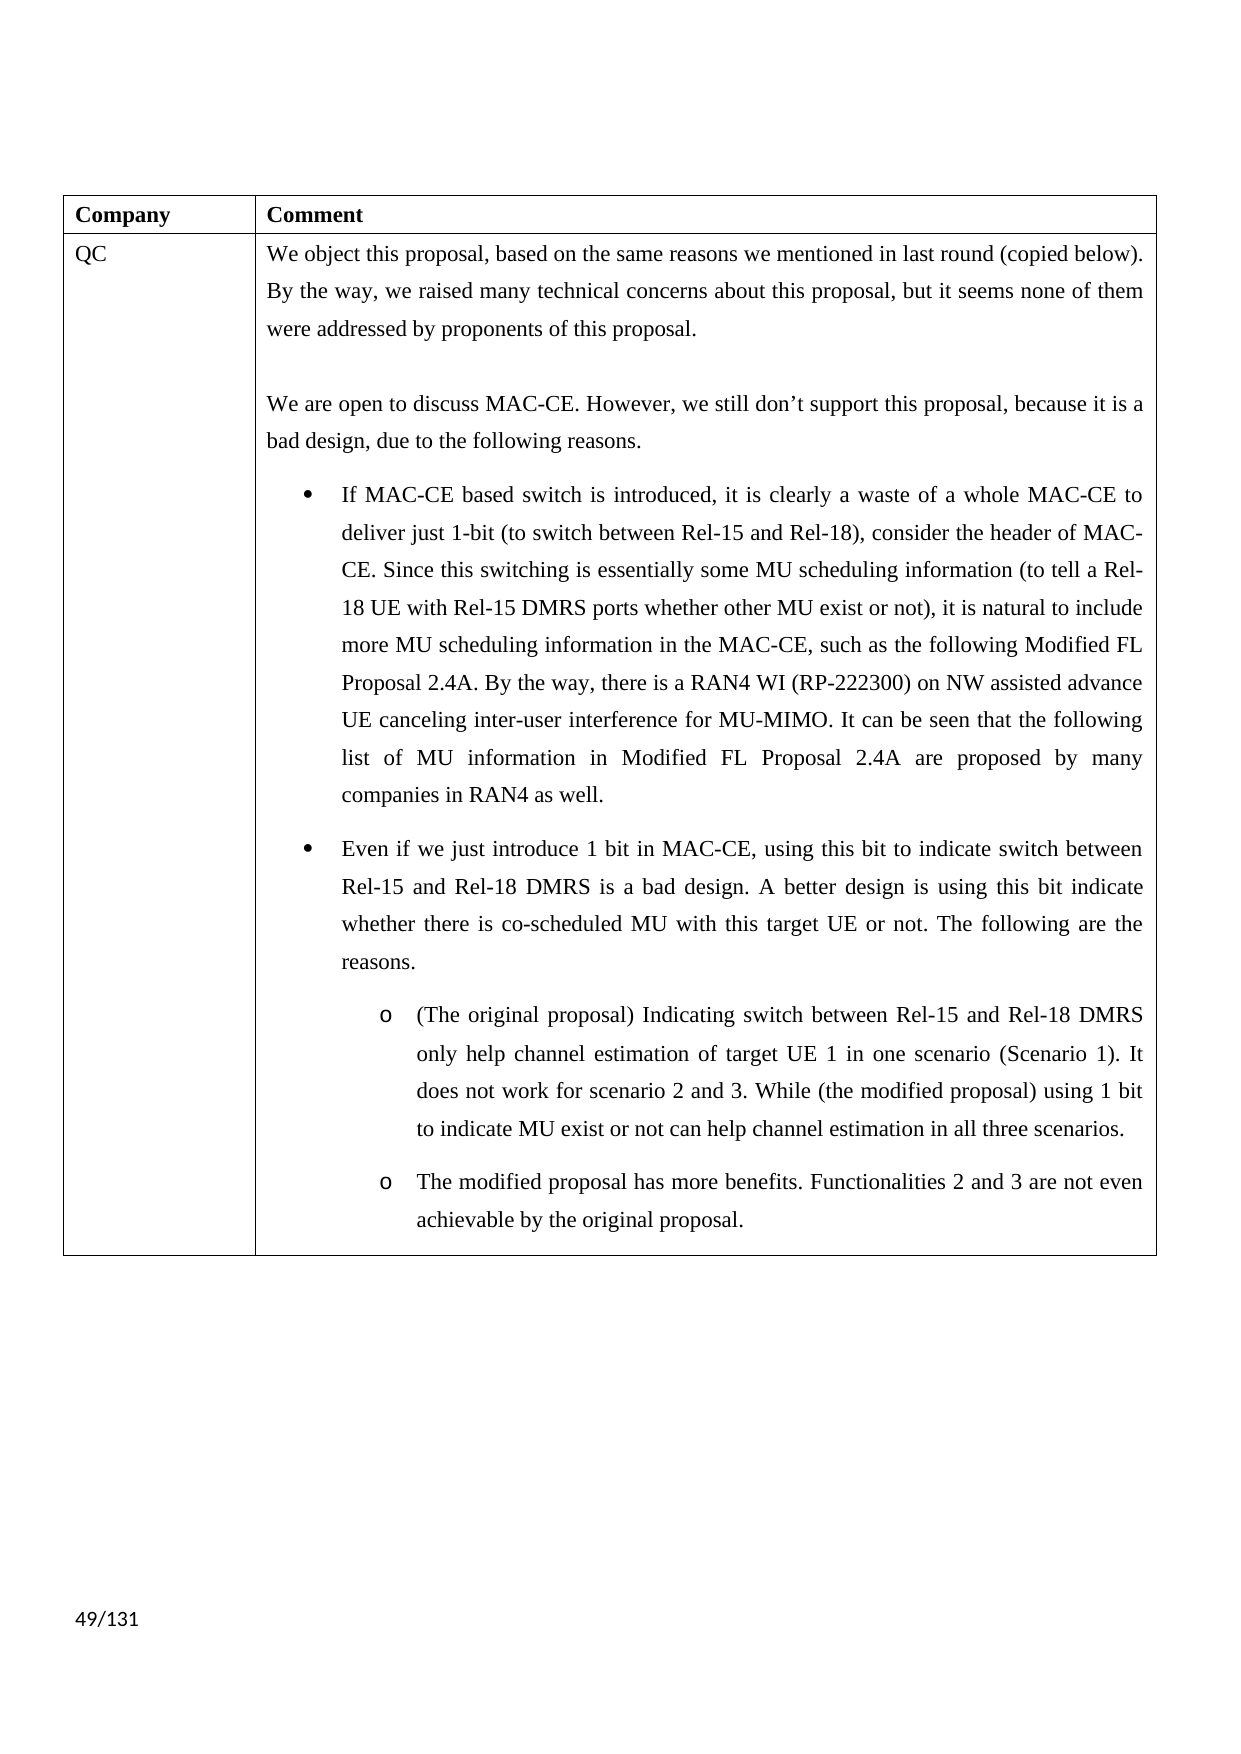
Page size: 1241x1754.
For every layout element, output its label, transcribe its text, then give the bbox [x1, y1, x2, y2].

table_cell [256, 234, 1156, 1255]
table_header Comment [256, 196, 1156, 233]
table_cell QC [64, 234, 255, 1255]
table_header Company [64, 196, 255, 233]
